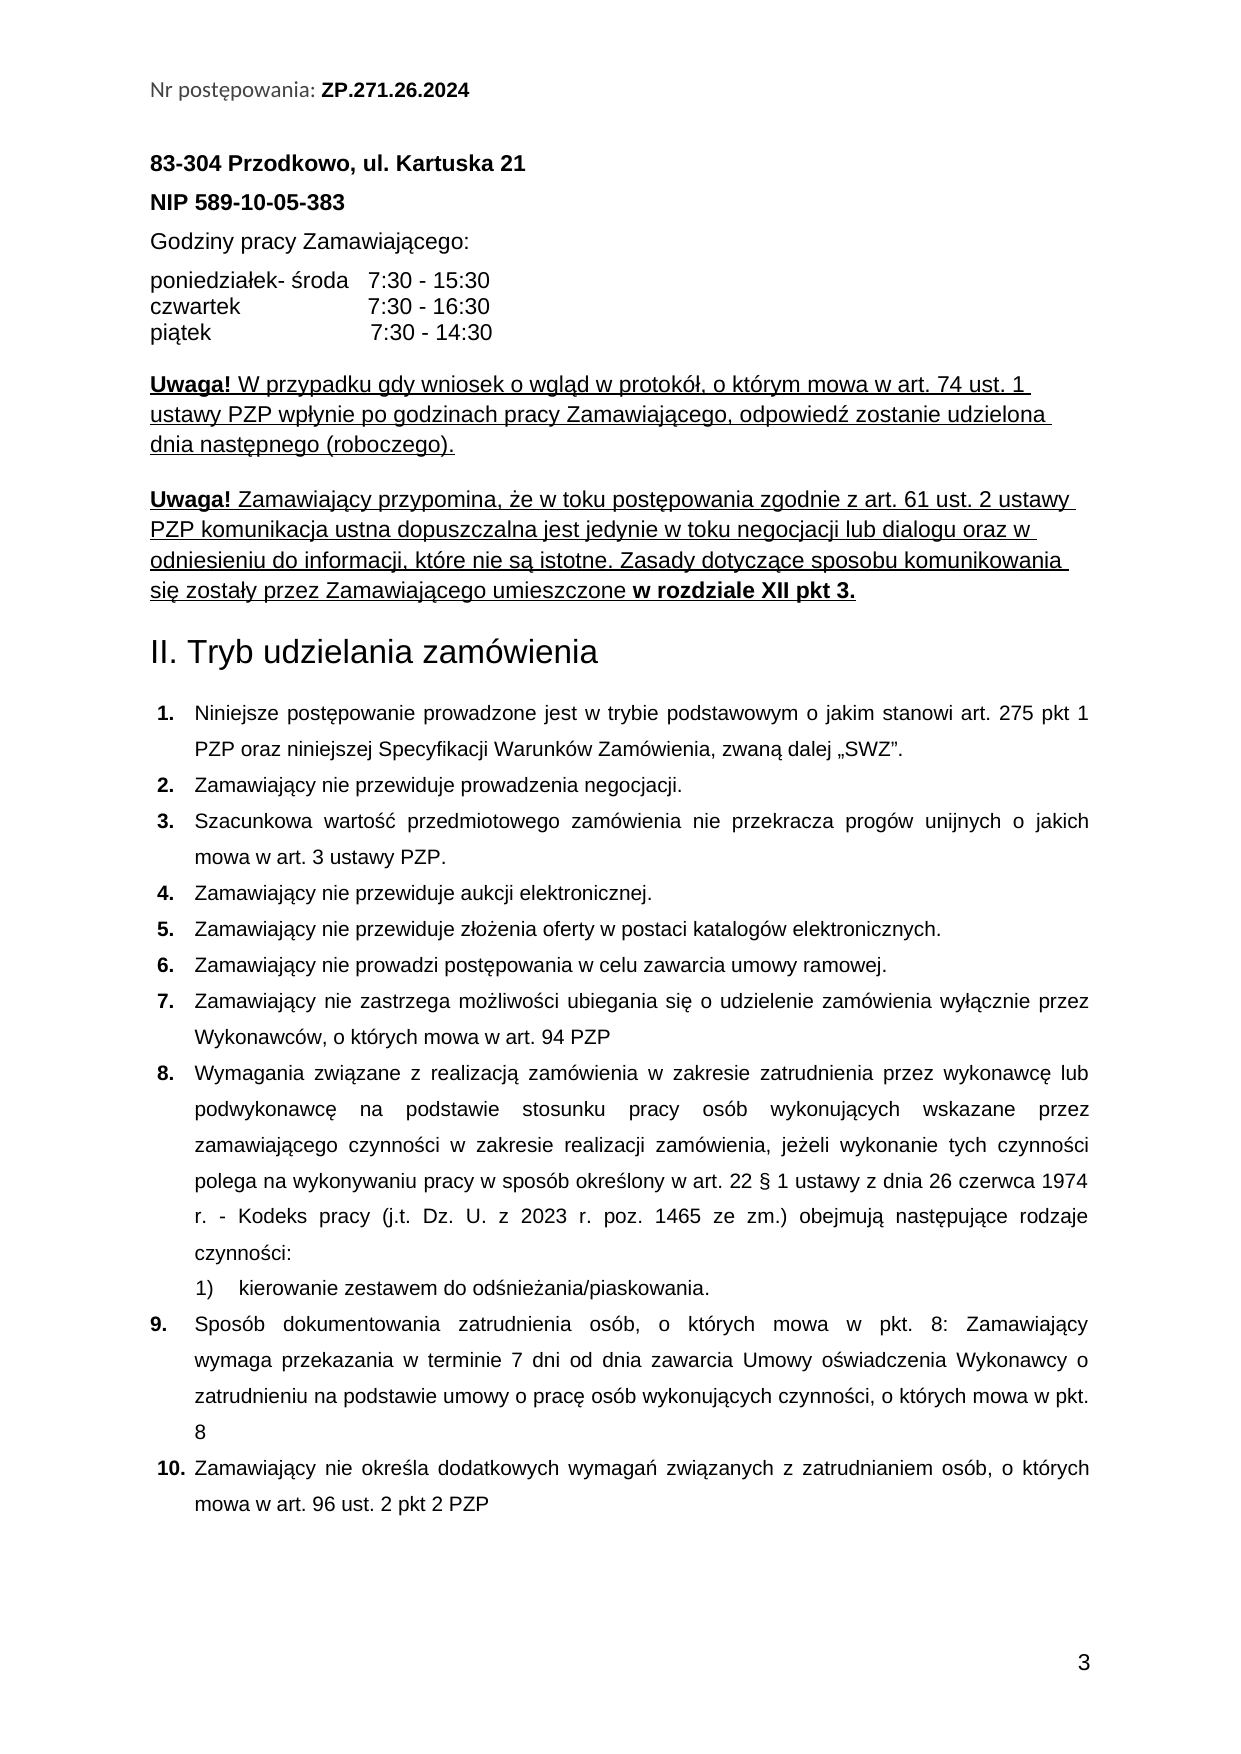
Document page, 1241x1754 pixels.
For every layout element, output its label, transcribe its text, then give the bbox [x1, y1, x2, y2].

text 83-304 Przodkowo, ul. Kartuska 21 [150, 150, 1090, 176]
list Zamawiający nie przewiduje złożenia oferty w postaci katalogów elektronicznych. [157, 917, 1090, 941]
list Sposób dokumentowania zatrudnienia osób, o których mowa w pkt. 8: Zamawiający wymaga przekazania w terminie 7 dni od dnia zawarcia Umowy oświadczenia Wykonawcy o zatrudnieniu na podstawie umowy o pracę osób wykonujących czynności, o których mowa w pkt. 8 [150, 1312, 1090, 1444]
list Zamawiający nie prowadzi postępowania w celu zawarcia umowy ramowej. [157, 953, 1090, 977]
list Zamawiający nie przewiduje aukcji elektronicznej. [157, 881, 1090, 905]
text Uwaga! W przypadku gdy wniosek o wgląd w protokół, o którym mowa w art. 74 ust. 1 ustawy PZP wpłynie po godzinach pracy Zamawiającego, odpowiedź zostanie udzielona dnia następnego (roboczego). [150, 371, 1090, 457]
text Godziny pracy Zamawiającego: [150, 228, 1090, 254]
text Uwaga! Zamawiający przypomina, że w toku postępowania zgodnie z art. 61 ust. 2 ustawy PZP komunikacja ustna dopuszczalna jest jedynie w toku negocjacji lub dialogu oraz w odniesieniu do informacji, które nie są istotne. Zasady dotyczące sposobu komunikowania się zostały przez Zamawiającego umieszczone w rozdziale XII pkt 3. [150, 486, 1090, 603]
list Zamawiający nie zastrzega możliwości ubiegania się o udzielenie zamówienia wyłącznie przez Wykonawców, o których mowa w art. 94 PZP [157, 989, 1090, 1049]
list Wymagania związane z realizacją zamówienia w zakresie zatrudnienia przez wykonawcę lub podwykonawcę na podstawie stosunku pracy osób wykonujących wskazane przez zamawiającego czynności w zakresie realizacji zamówienia, jeżeli wykonanie tych czynności polega na wykonywaniu pracy w sposób określony w art. 22 § 1 ustawy z dnia 26 czerwca 1974 r. - Kodeks pracy (j.t. Dz. U. z 2023 r. poz. 1465 ze zm.) obejmują następujące rodzaje czynności: [157, 1061, 1090, 1264]
text poniedziałek- środa 7:30 - 15:30 czwartek 7:30 - 16:30 piątek 7:30 - 14:30 [150, 267, 1090, 346]
list Zamawiający nie określa dodatkowych wymagań związanych z zatrudnianiem osób, o których mowa w art. 96 ust. 2 pkt 2 PZP [157, 1456, 1090, 1516]
list Zamawiający nie przewiduje prowadzenia negocjacji. [157, 773, 1090, 797]
text NIP 589-10-05-383 [150, 189, 1090, 215]
list Szacunkowa wartość przedmiotowego zamówienia nie przekracza progów unijnych o jakich mowa w art. 3 ustawy PZP. [157, 809, 1090, 869]
subtitle II. Tryb udzielania zamówienia [150, 632, 1090, 671]
list kierowanie zestawem do odśnieżania/piaskowania. [195, 1276, 1090, 1300]
list Niniejsze postępowanie prowadzone jest w trybie podstawowym o jakim stanowi art. 275 pkt 1 PZP oraz niniejszej Specyfikacji Warunków Zamówienia, zwaną dalej „SWZ”. [157, 701, 1090, 761]
